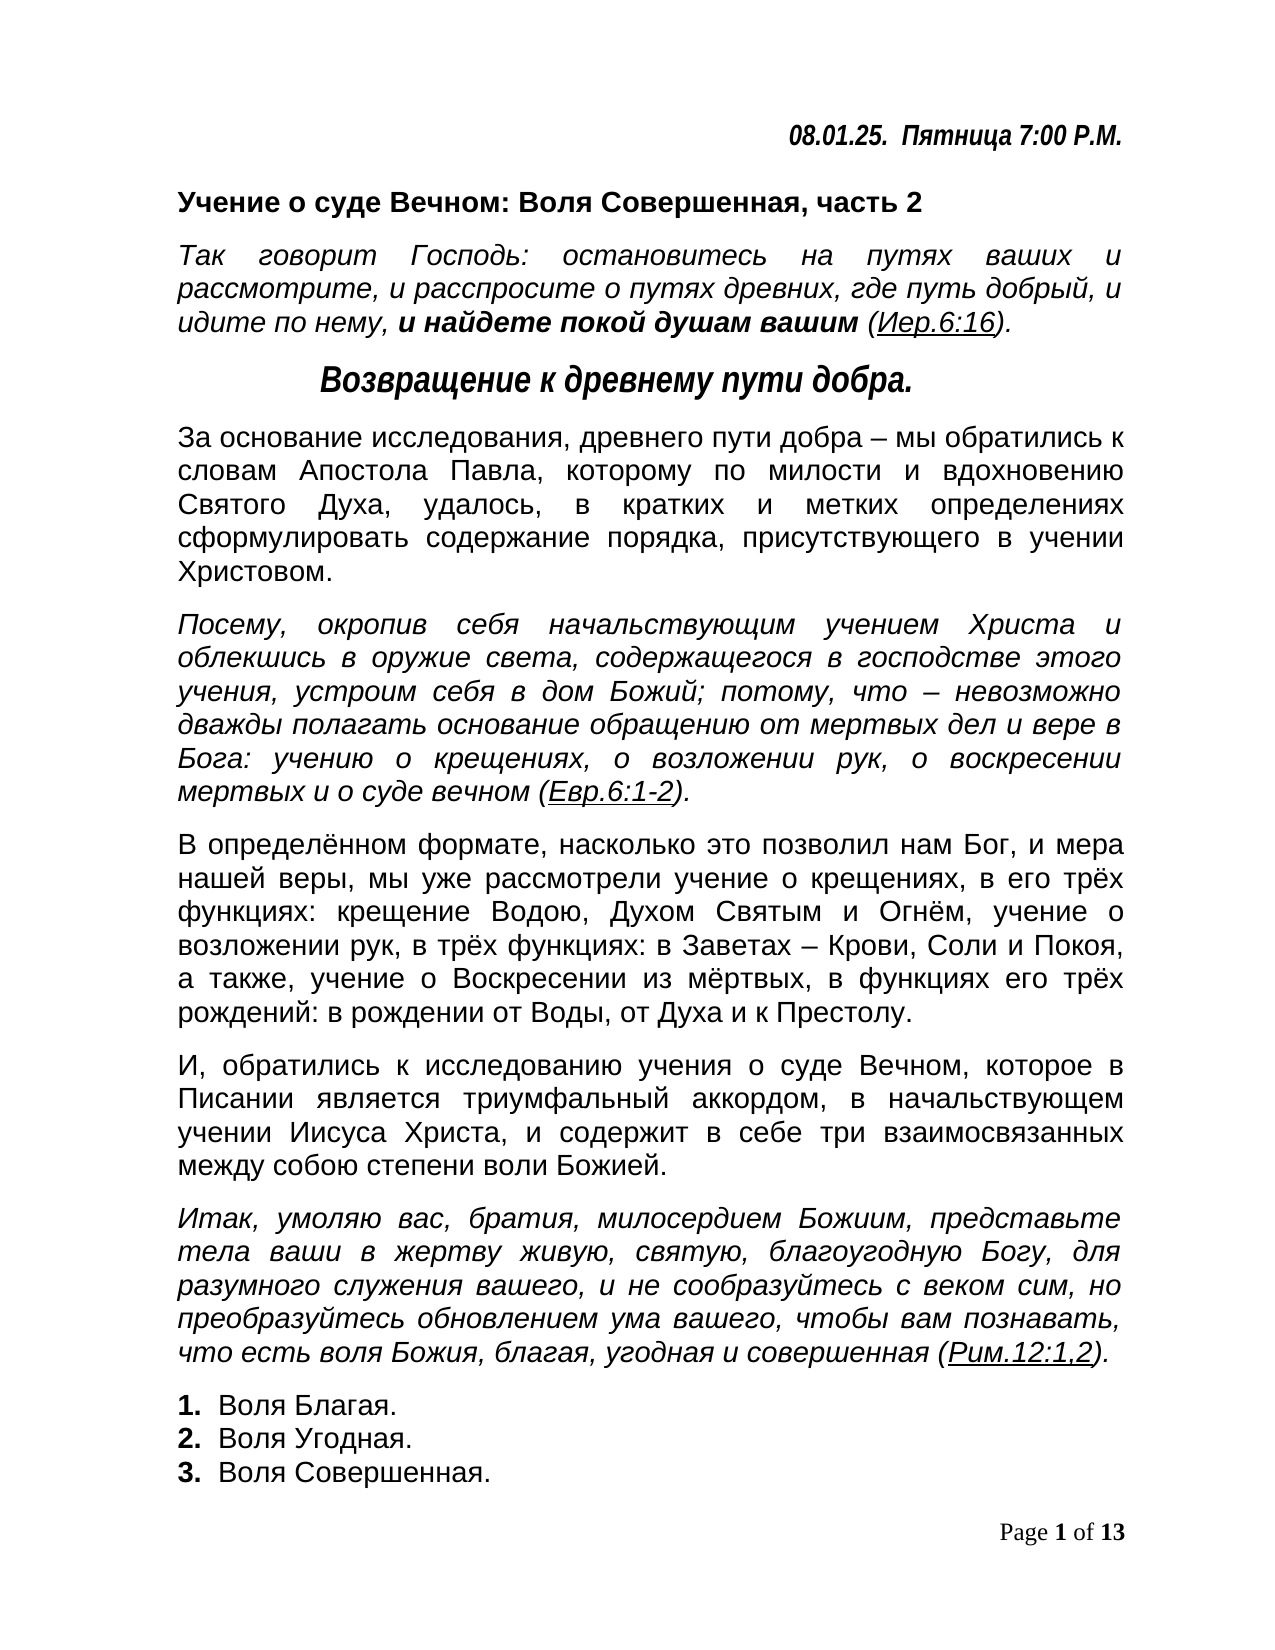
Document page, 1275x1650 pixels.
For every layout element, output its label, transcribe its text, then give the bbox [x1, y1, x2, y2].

text И, обратились к исследованию учения о суде Вечном, которое в Писании является триумфальный аккордом, в начальствующем учении Иисуса Христа, и содержит в себе три взаимосвязанных между собою степени воли Божией. [177, 1047, 1125, 1182]
text 1. Воля Благая. [177, 1388, 1125, 1421]
text В определённом формате, насколько это позволил нам Бог, и мера нашей веры, мы уже рассмотрели учение о крещениях, в его трёх функциях: крещение Водою, Духом Святым и Огнём, учение о возложении рук, в трёх функциях: в Заветах – Крови, Соли и Покоя, а также, учение о Воскресении из мёртвых, в функциях его трёх рождений: в рождении от Воды, от Духа и к Престолу. [177, 827, 1125, 1028]
text Итак, умоляю вас, братия, милосердием Божиим, представьте тела ваши в жертву живую, святую, благоугодную Богу, для разумного служения вашего, и не сообразуйтесь с веком сим, но преобразуйтесь обновлением ума вашего, чтобы вам познавать, что есть воля Божия, благая, угодная и совершенная (Рим.12:1,2). [177, 1201, 1125, 1368]
text Посему, окропив себя начальствующим учением Христа и облекшись в оружие света, содержащегося в господстве этого учения, устроим себя в дом Божий; потому, что – невозможно дважды полагать основание обращению от мертвых дел и вере в Бога: учению о крещениях, о возложении рук, о воскресении мертвых и о суде вечном (Евр.6:1-2). [177, 607, 1125, 808]
text Так говорит Господь: остановитесь на путях ваших и рассмотрите, и расспросите о путях древних, где путь добрый, и идите по нему, и найдете покой душам вашим (Иер.6:16). [177, 238, 1125, 338]
text 08.01.25. Пятница 7:00 P.M. [112, 118, 1125, 152]
text 3. Воля Совершенная. [177, 1455, 1125, 1488]
text 2. Воля Угодная. [177, 1421, 1125, 1455]
text Учение о суде Вечном: Воля Совершенная, часть 2 [177, 185, 1125, 219]
text За основание исследования, древнего пути добра – мы обратились к словам Апостола Павла, которому по милости и вдохновению Святого Духа, удалось, в кратких и метких определениях сформулировать содержание порядка, присутствующего в учении Христовом. [177, 420, 1125, 587]
text Возвращение к древнему пути добра. [112, 358, 1125, 401]
